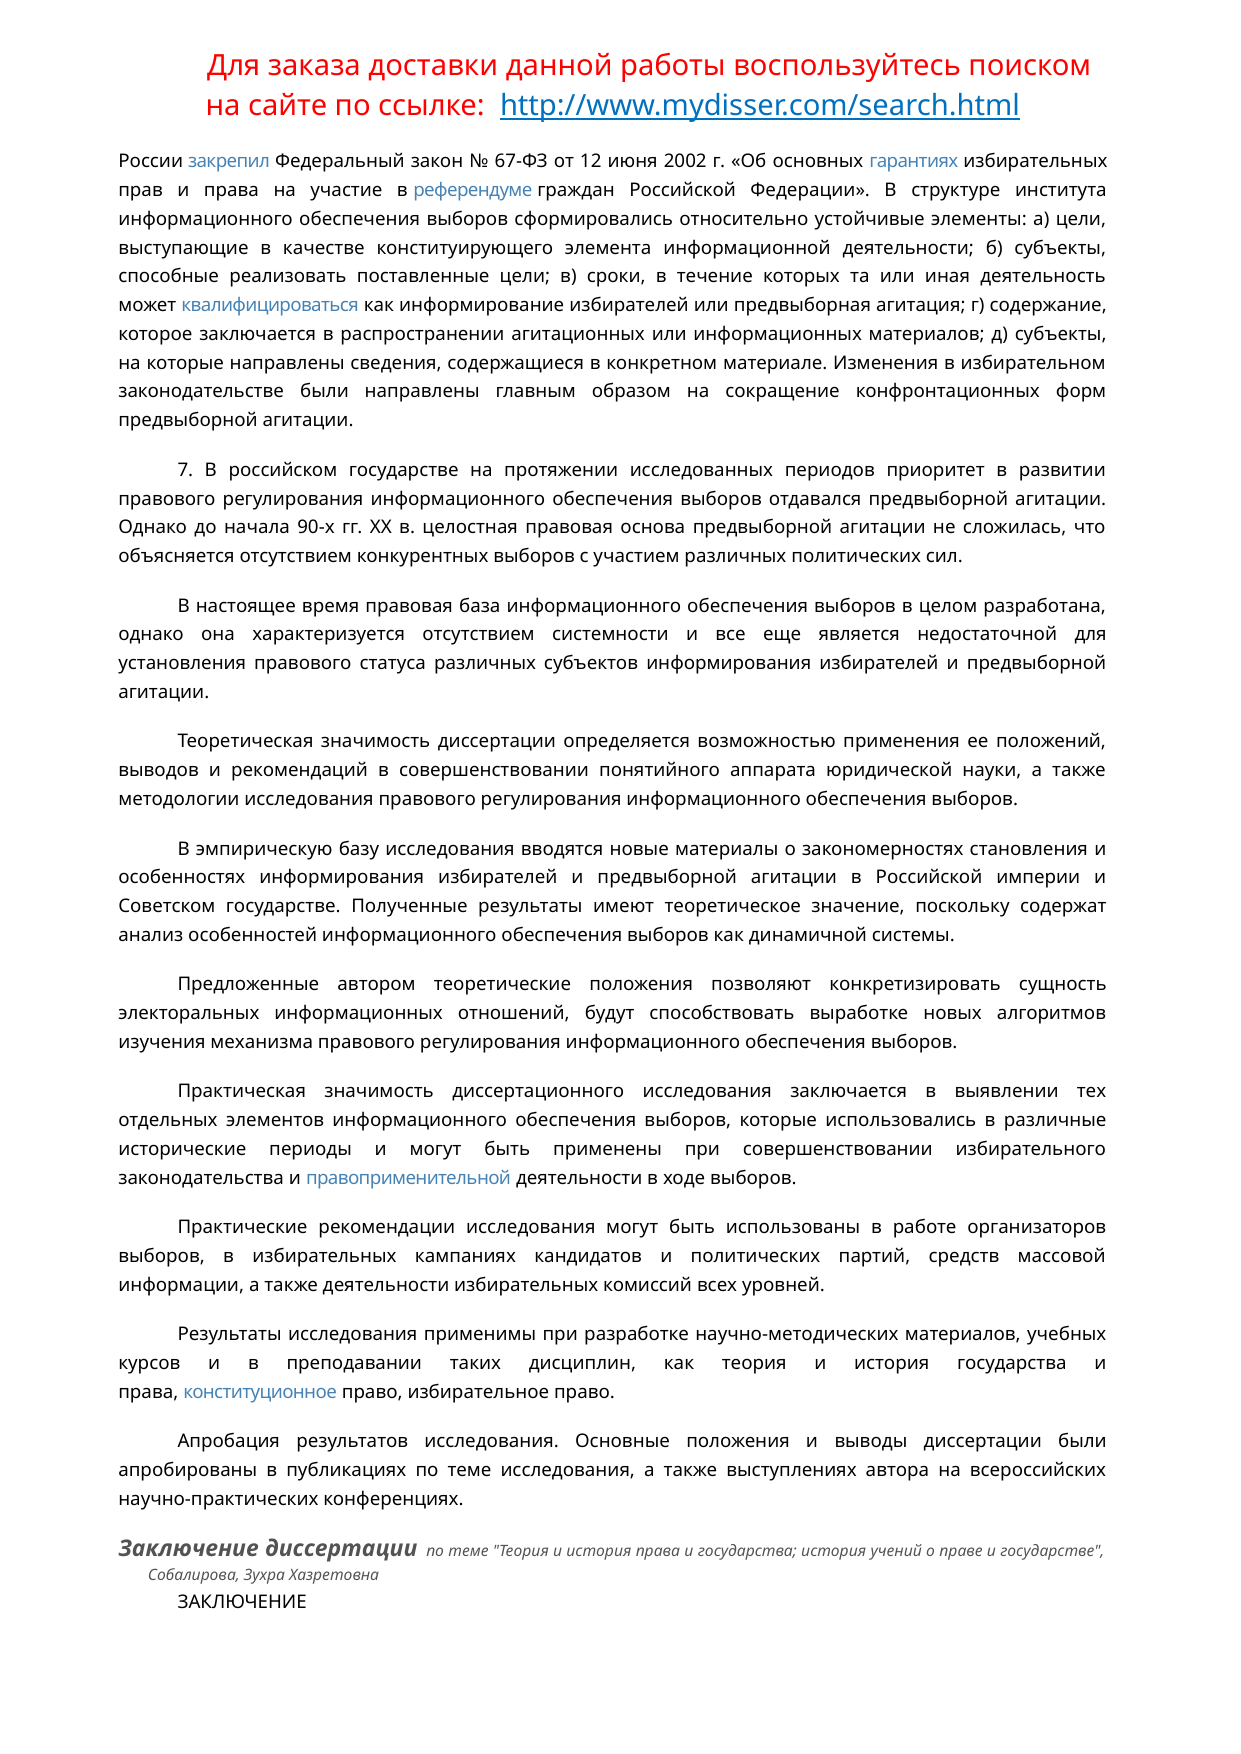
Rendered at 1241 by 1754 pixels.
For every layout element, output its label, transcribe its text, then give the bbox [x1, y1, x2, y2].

subtitle Заключение диссертации по теме "Теория и история права и государства; история учений о праве и государстве", Собалирова, Зухра Хазретовна [118, 1532, 1107, 1585]
